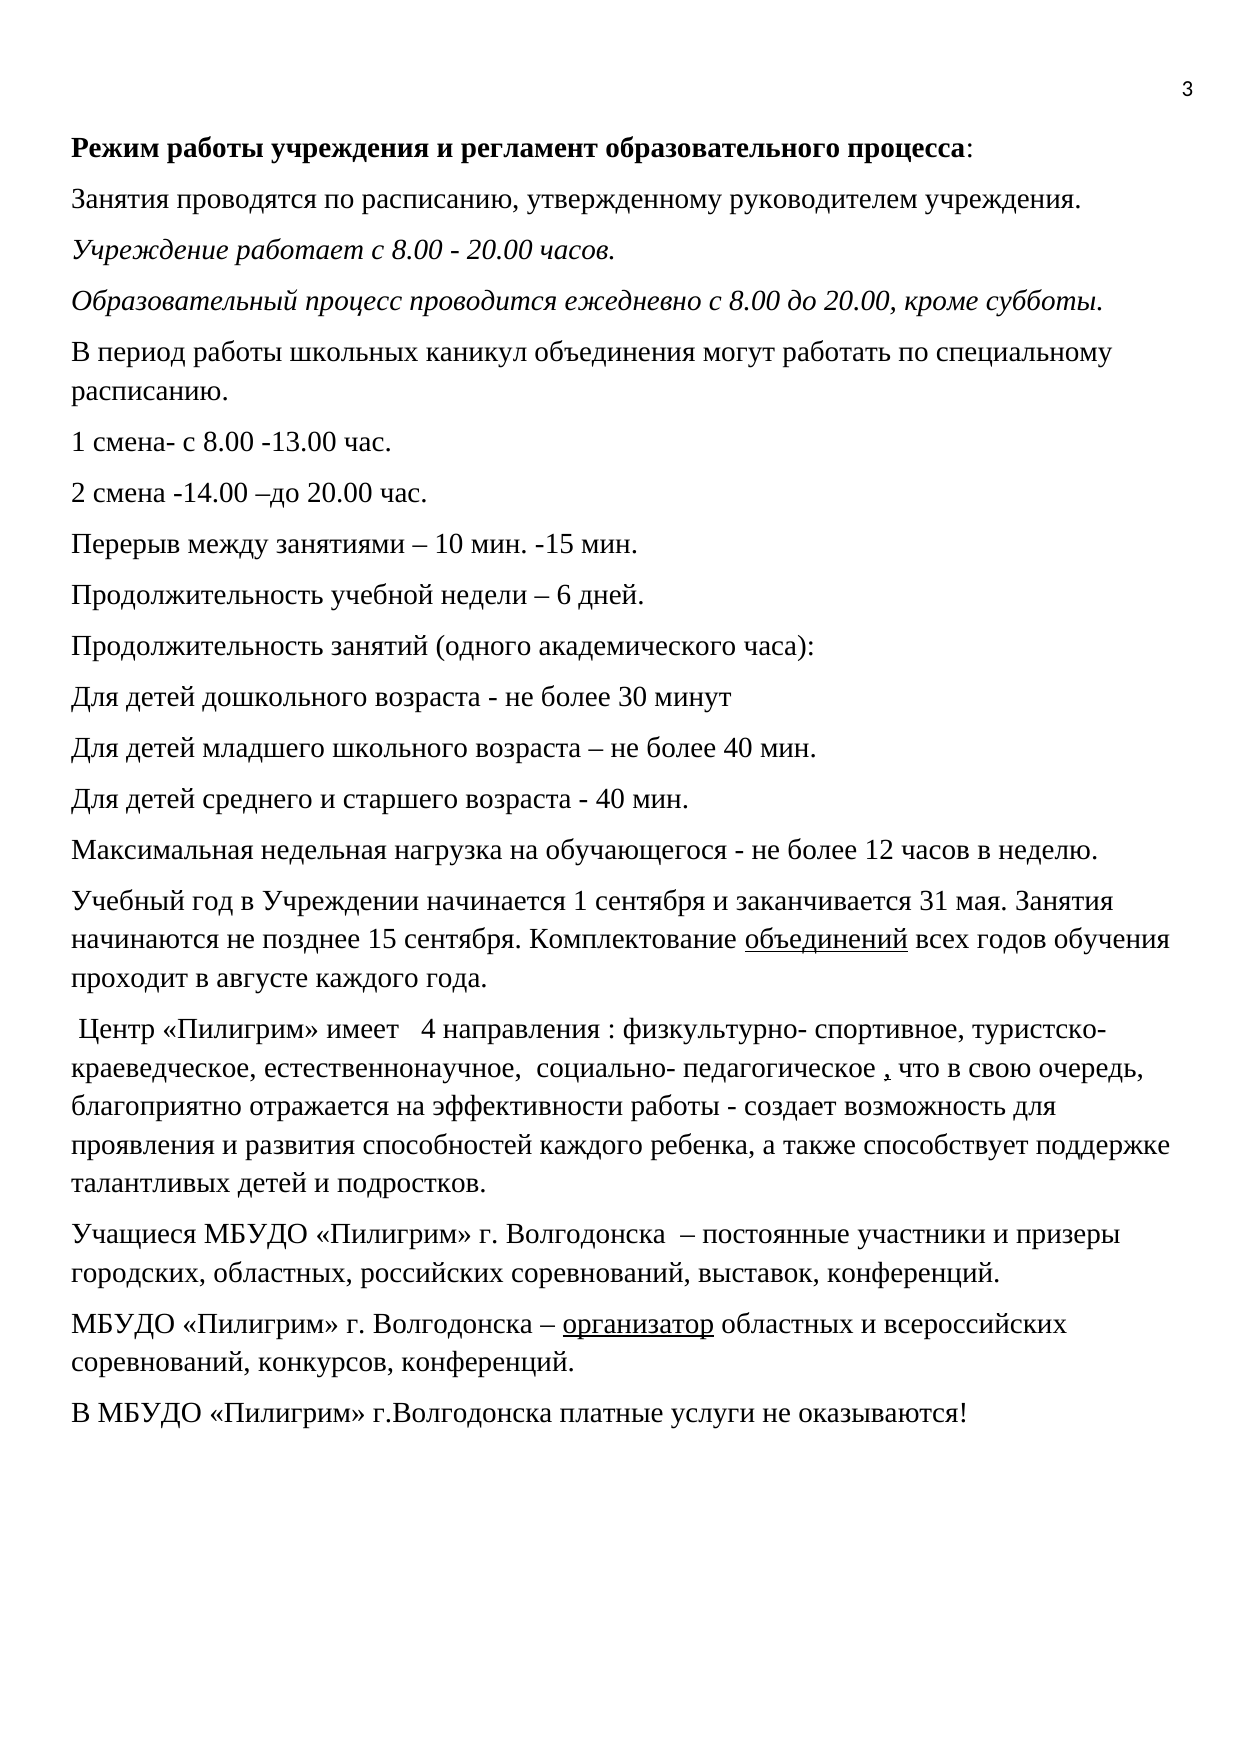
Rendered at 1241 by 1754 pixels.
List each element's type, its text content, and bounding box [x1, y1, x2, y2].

text Максимальная недельная нагрузка на обучающегося - не более 12 часов в неделю. [71, 832, 1193, 866]
text Занятия проводятся по расписанию, утвержденному руководителем учреждения. [71, 181, 1193, 214]
text Образовательный процесс проводится ежедневно с 8.00 до 20.00, кроме субботы. [71, 283, 1193, 317]
text Для детей дошкольного возраста - не более 30 минут [71, 679, 1193, 712]
text Продолжительность учебной недели – 6 дней. [71, 577, 1193, 610]
text Перерыв между занятиями – 10 мин. -15 мин. [71, 526, 1193, 559]
text В МБУДО «Пилигрим» г.Волгодонска платные услуги не оказываются! [71, 1396, 1193, 1429]
text Центр «Пилигрим» имеет 4 направления : физкультурно- спортивное, туристско- краеведческое, естественнонаучное, социально- педагогическое , что в свою очередь, благоприятно отражается на эффективности работы - создает возможность для проявления и развития способностей каждого ребенка, а также способствует поддержке талантливых детей и подростков. [71, 1011, 1193, 1199]
text Учреждение работает с 8.00 - 20.00 часов. [71, 232, 1193, 266]
text Учебный год в Учреждении начинается 1 сентября и заканчивается 31 мая. Занятия начинаются не позднее 15 сентября. Комплектование объединений всех годов обучения проходит в августе каждого года. [71, 883, 1193, 994]
text Для детей среднего и старшего возраста - 40 мин. [71, 781, 1193, 814]
text Для детей младшего школьного возраста – не более 40 мин. [71, 730, 1193, 763]
text Продолжительность занятий (одного академического часа): [71, 628, 1193, 661]
text 2 смена -14.00 –до 20.00 час. [71, 475, 1193, 508]
text 1 смена- с 8.00 -13.00 час. [71, 424, 1193, 457]
text Режим работы учреждения и регламент образовательного процесса: [71, 130, 1193, 163]
text Учащиеся МБУДО «Пилигрим» г. Волгодонска – постоянные участники и призеры городских, областных, российских соревнований, выставок, конференций. [71, 1216, 1193, 1288]
text МБУДО «Пилигрим» г. Волгодонска – организатор областных и всероссийских соревнований, конкурсов, конференций. [71, 1306, 1193, 1378]
text В период работы школьных каникул объединения могут работать по специальному расписанию. [71, 334, 1193, 406]
